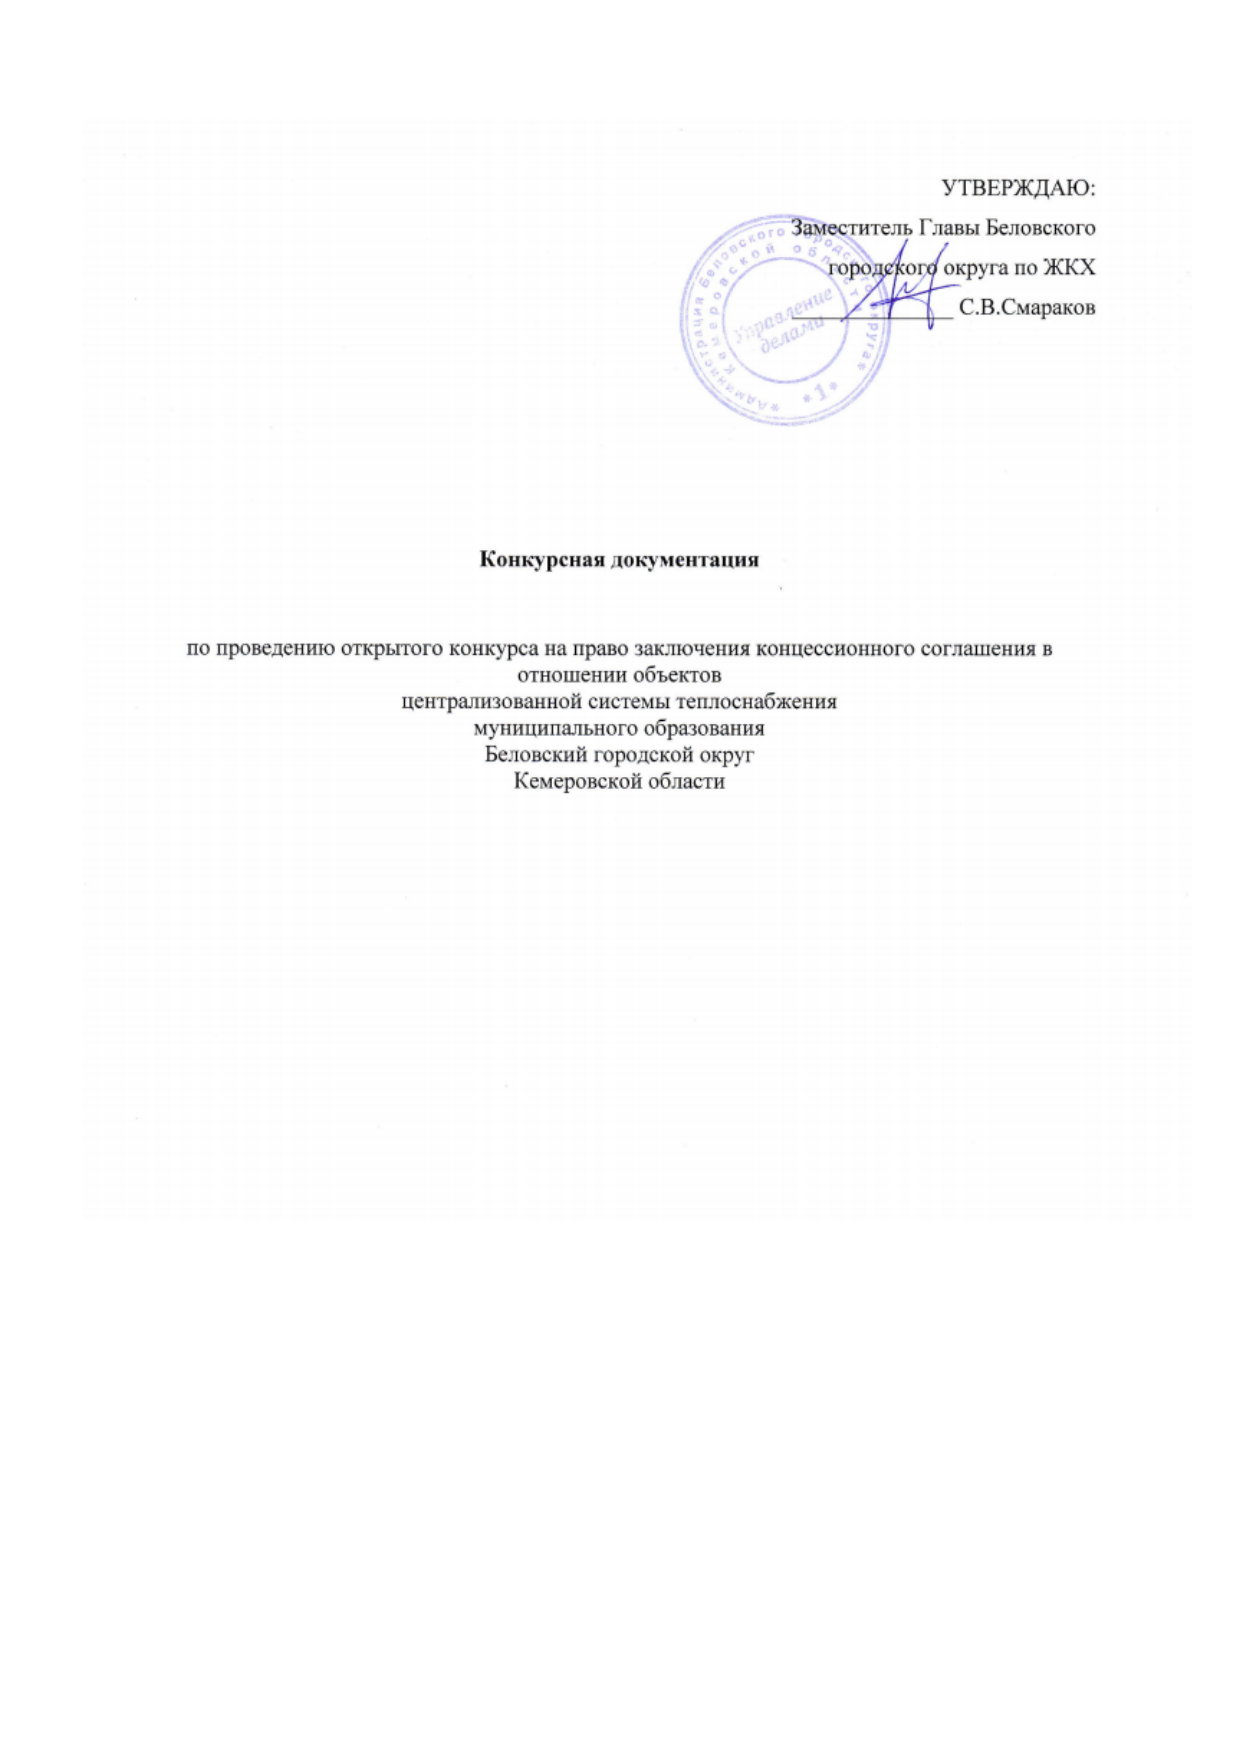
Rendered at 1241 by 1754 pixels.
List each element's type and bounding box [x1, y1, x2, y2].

picture [82, 118, 1193, 1220]
